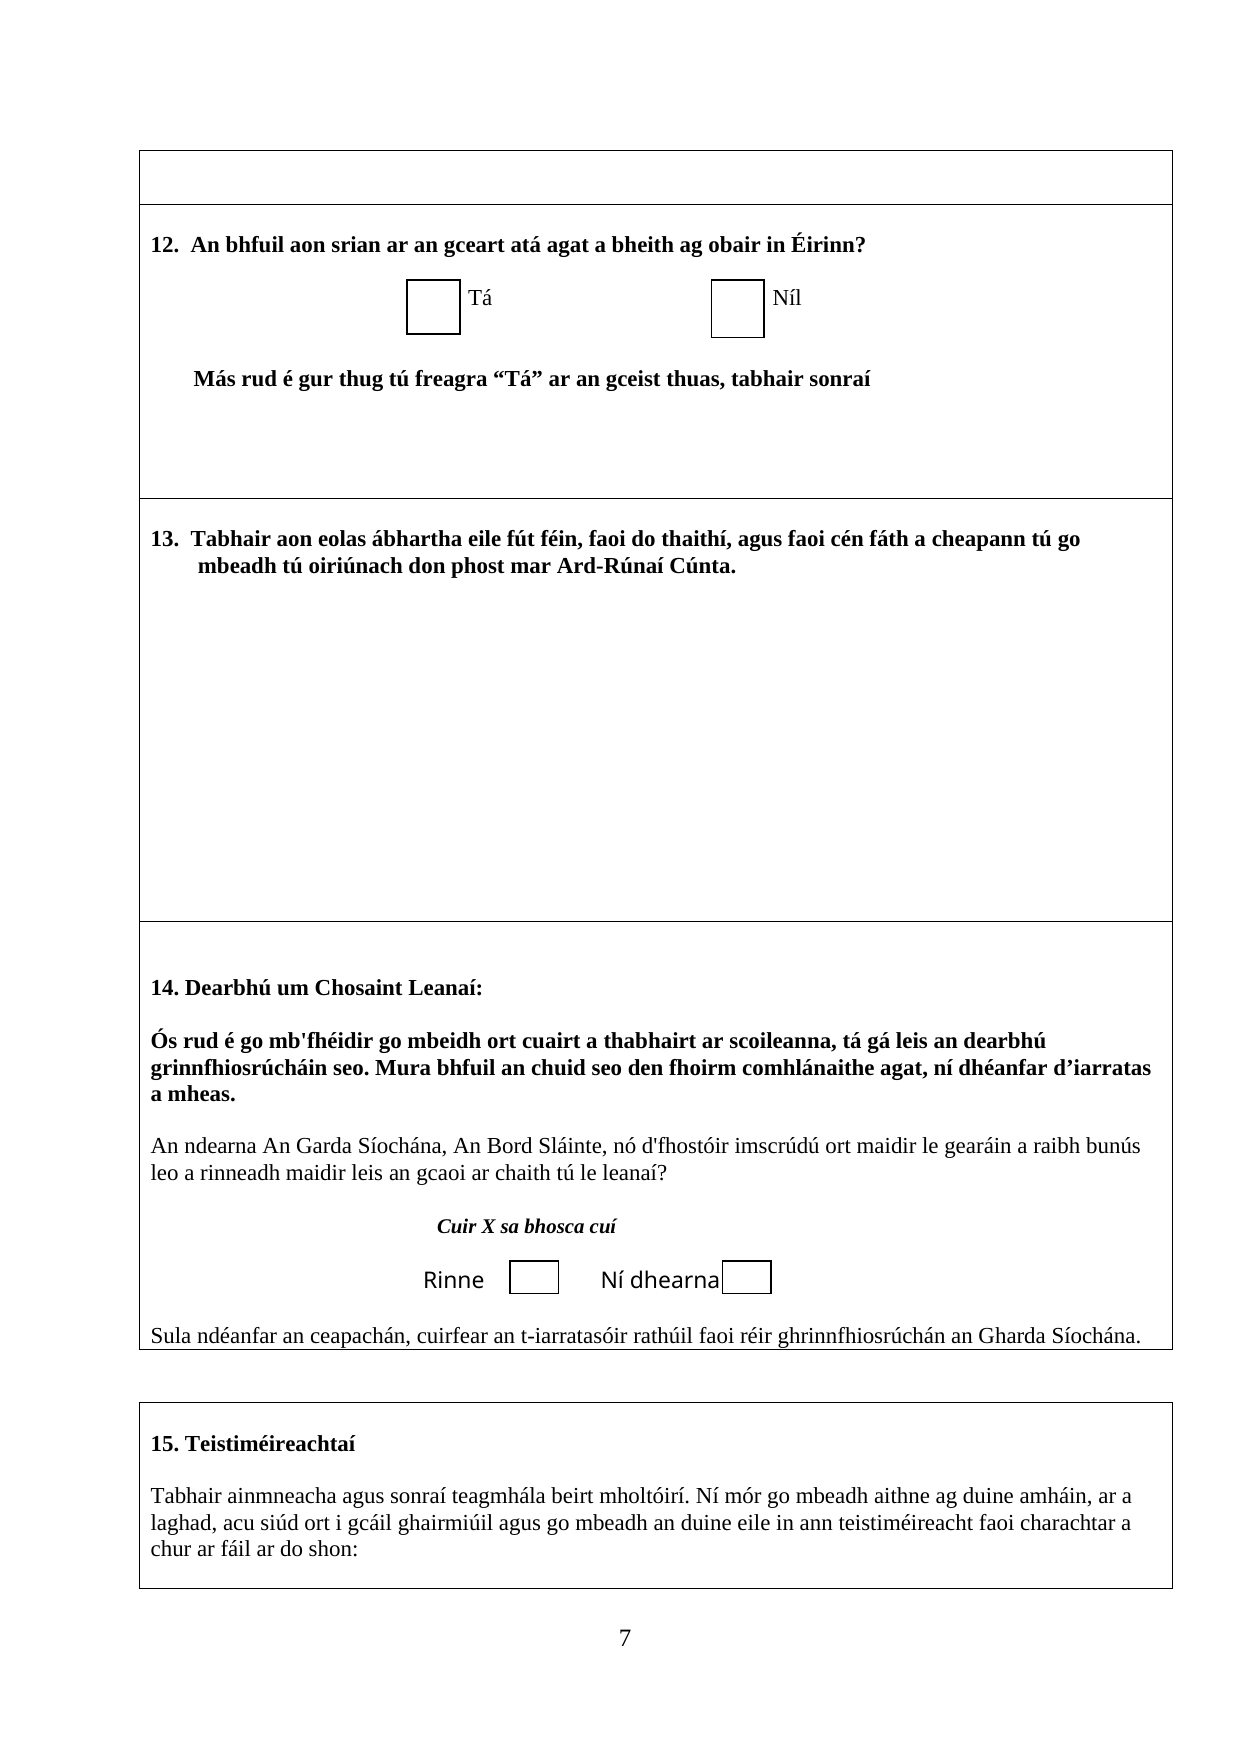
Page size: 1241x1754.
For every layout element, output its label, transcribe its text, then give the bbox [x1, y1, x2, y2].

table_header 15. Teistiméireachtaí Tabhair ainmneacha agus sonraí teagmhála beirt mholtóirí. Ní mór go mbeadh aithne ag duine amháin, ar a laghad, acu siúd ort i gcáil ghairmiúil agus go mbeadh an duine eile in ann teistiméireacht faoi charachtar a chur ar fáil ar do shon: [140, 1403, 1172, 1588]
table_cell 14. Dearbhú um Chosaint Leanaí: Ós rud é go mb'fhéidir go mbeidh ort cuairt a thabhairt ar scoileanna, tá gá leis an dearbhú grinnfhiosrúcháin seo. Mura bhfuil an chuid seo den fhoirm comhlánaithe agat, ní dhéanfar d’iarratas a mheas. An ndearna An Garda Síochána, An Bord Sláinte, nó d'fhostóir imscrúdú ort maidir le gearáin a raibh bunús leo a rinneadh maidir leis an gcaoi ar chaith tú le leanaí? Cuir X sa bhosca cuí Rinne Ní dhearna Sula ndéanfar an ceapachán, cuirfear an t-iarratasóir rathúil faoi réir ghrinnfhiosrúchán an Gharda Síochána. [140, 922, 1172, 1348]
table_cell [140, 151, 1172, 204]
table_cell 13. Tabhair aon eolas ábhartha eile fút féin, faoi do thaithí, agus faoi cén fáth a cheapann tú go mbeadh tú oiriúnach don phost mar Ard-Rúnaí Cúnta. [140, 499, 1172, 921]
table_cell 12. An bhfuil aon srian ar an gceart atá agat a bheith ag obair in Éirinn? Tá Níl Más rud é gur thug tú freagra “Tá” ar an gceist thuas, tabhair sonraí [140, 205, 1172, 498]
